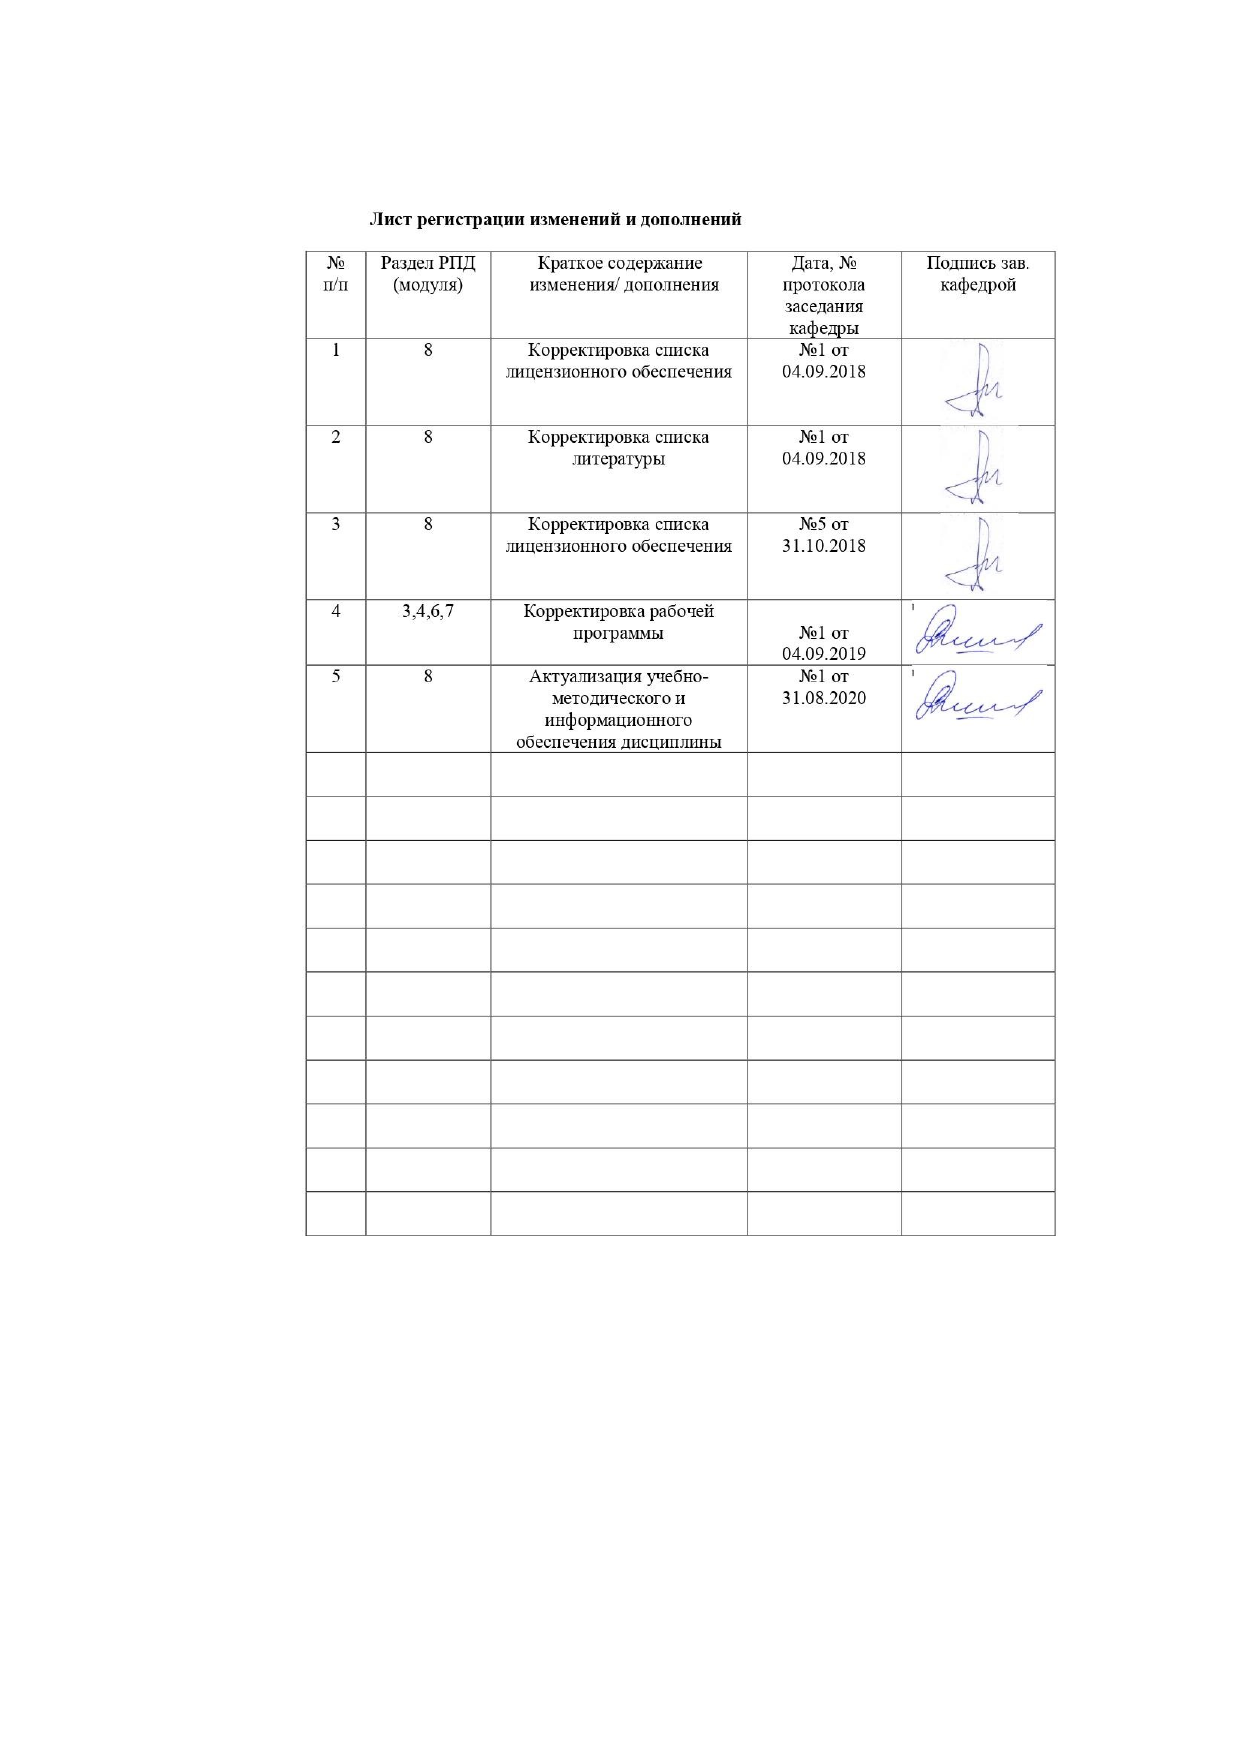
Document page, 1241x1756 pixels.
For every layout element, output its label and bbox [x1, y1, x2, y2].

picture [302, 209, 1058, 1236]
